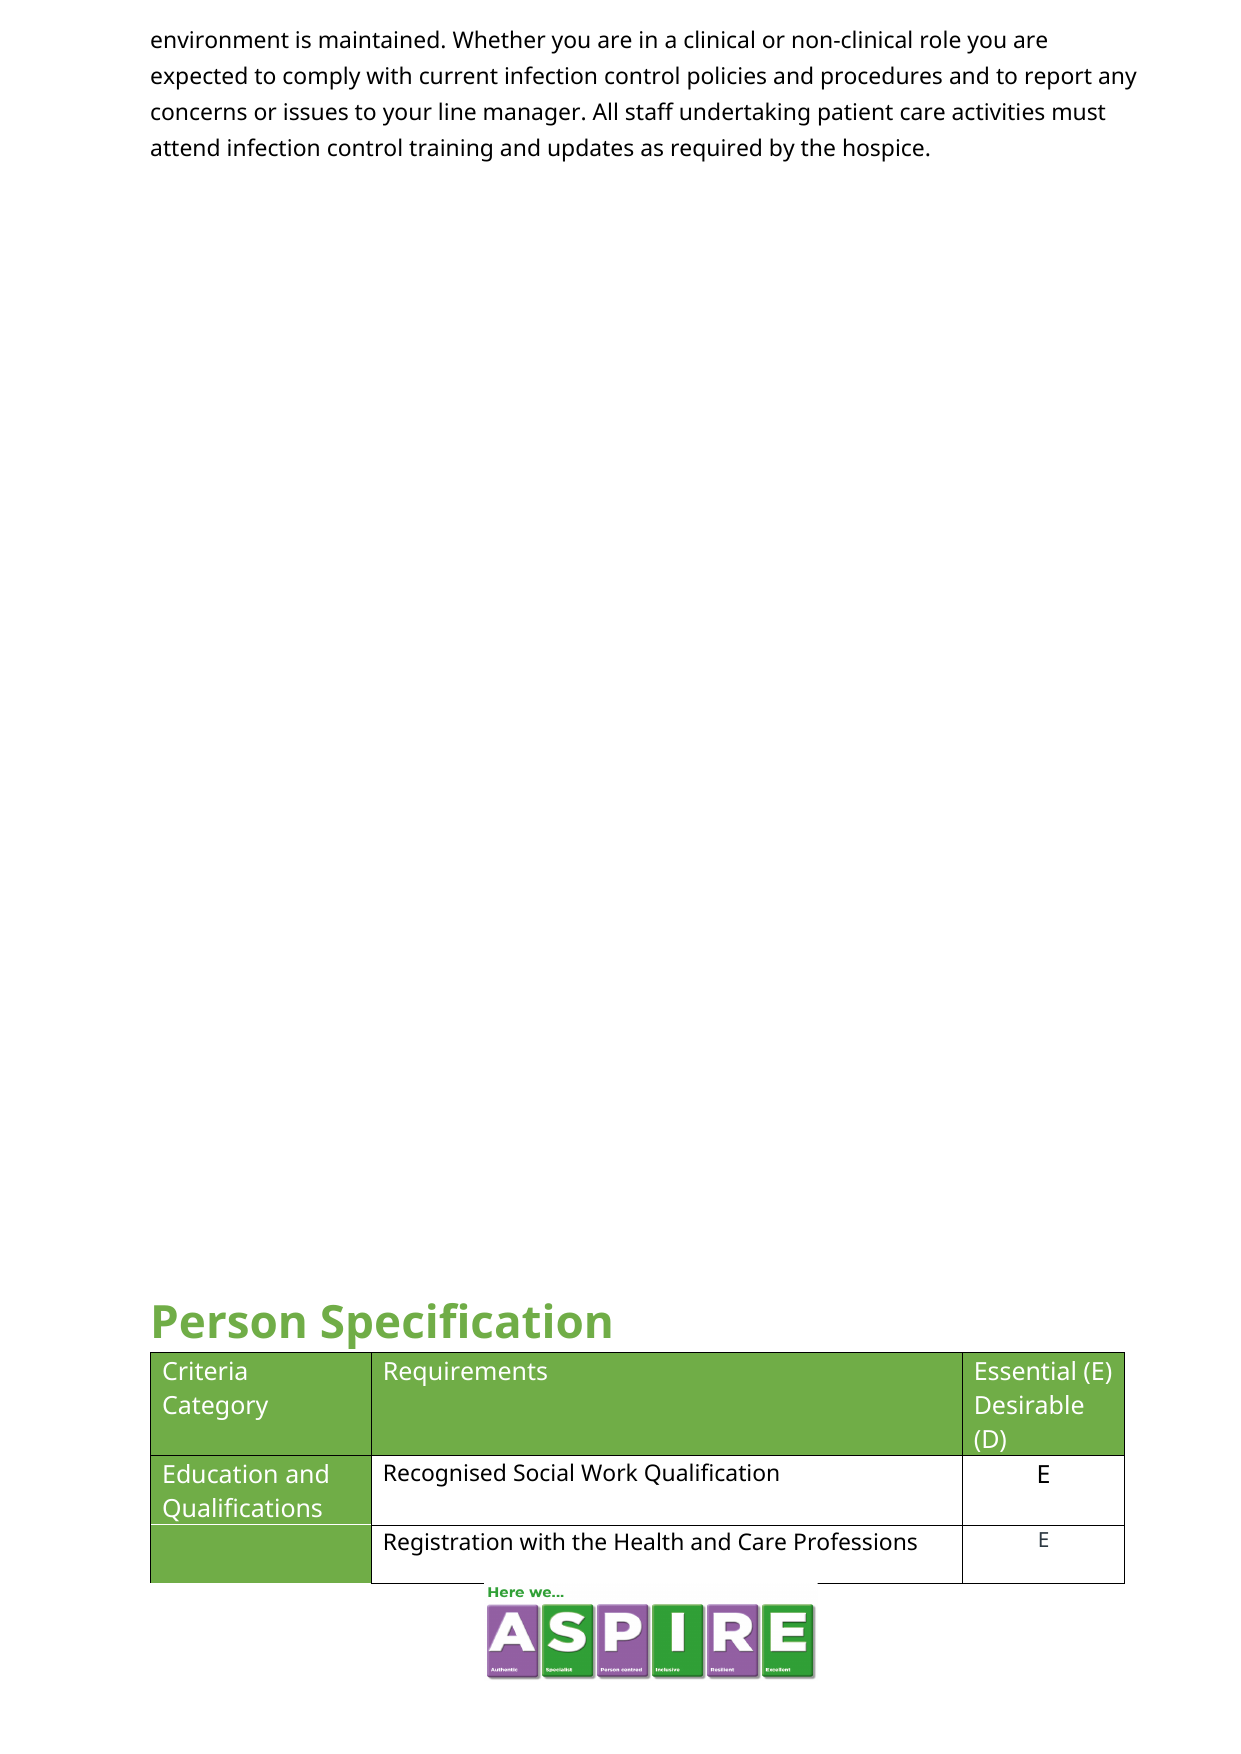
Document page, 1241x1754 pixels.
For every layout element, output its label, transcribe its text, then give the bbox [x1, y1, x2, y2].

table_cell Education and Qualifications [151, 1456, 371, 1524]
table_cell Registration with the Health and Care Professions Council [372, 1526, 962, 1583]
table_cell [151, 1525, 371, 1583]
table_header Requirements [372, 1353, 962, 1455]
table_header Criteria Category [151, 1353, 371, 1455]
table_header Essential (E) Desirable (D) [963, 1353, 1124, 1455]
table_cell E [963, 1526, 1124, 1583]
table_cell Recognised Social Work Qualification [372, 1456, 962, 1524]
picture [484, 1583, 818, 1681]
text Person Specification [150, 1290, 1152, 1352]
table_cell E [963, 1456, 1124, 1524]
